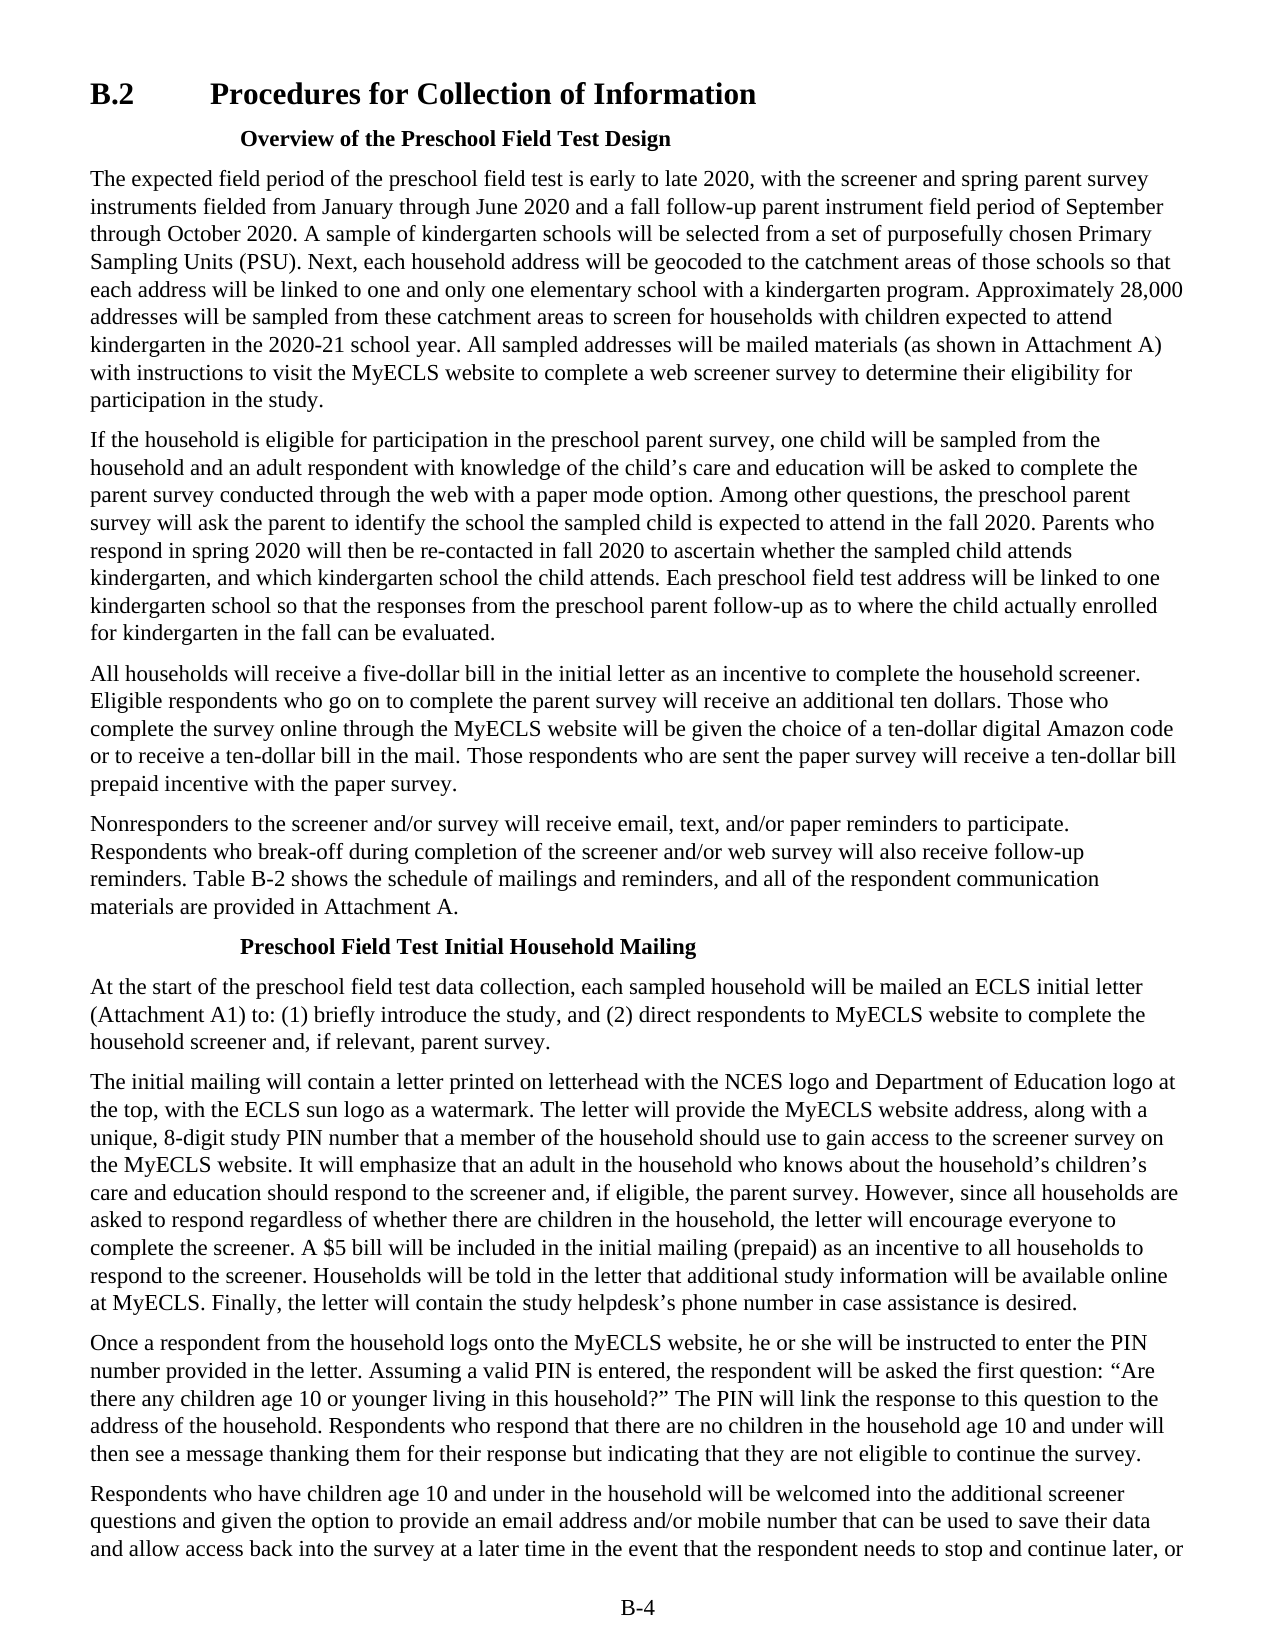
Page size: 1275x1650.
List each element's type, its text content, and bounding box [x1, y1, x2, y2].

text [90, 1480, 1185, 1561]
text Once a respondent from the household logs onto the MyECLS website, he or she will be instructed to enter the PIN number provided in the letter. Assuming a valid PIN is entered, the respondent will be asked the first question: “Are there any children age 10 or younger living in this household?” The PIN will link the response to this question to the address of the household. Respondents who respond that there are no children in the household age 10 and under will then see a message thanking them for their response but indicating that they are not eligible to continue the survey. [90, 1329, 1185, 1466]
subtitle Overview of the Preschool Field Test Design [210, 125, 1185, 152]
text Nonresponders to the screener and/or survey will receive email, text, and/or paper reminders to participate. Respondents who break-off during completion of the screener and/or web survey will also receive follow-up reminders. Table B-2 shows the schedule of mailings and reminders, and all of the respondent communication materials are provided in Attachment A. [90, 810, 1185, 919]
text The expected field period of the preschool field test is early to late 2020, with the screener and spring parent survey instruments fielded from January through June 2020 and a fall follow-up parent instrument field period of September through October 2020. A sample of kindergarten schools will be selected from a set of purposefully chosen Primary Sampling Units (PSU). Next, each household address will be geocoded to the catchment areas of those schools so that each address will be linked to one and only one elementary school with a kindergarten program. Approximately 28,000 addresses will be sampled from these catchment areas to screen for households with children expected to attend kindergarten in the 2020-21 school year. All sampled addresses will be mailed materials (as shown in Attachment A) with instructions to visit the MyECLS website to complete a web screener survey to determine their eligibility for participation in the study. [90, 165, 1185, 412]
subtitle B.2 Procedures for Collection of Information [90, 75, 1185, 111]
text At the start of the preschool field test data collection, each sampled household will be mailed an ECLS initial letter (Attachment A1) to: (1) briefly introduce the study, and (2) direct respondents to MyECLS website to complete the household screener and, if relevant, parent survey. [90, 973, 1185, 1055]
text The initial mailing will contain a letter printed on letterhead with the NCES logo and Department of Education logo at the top, with the ECLS sun logo as a watermark. The letter will provide the MyECLS website address, along with a unique, 8-digit study PIN number that a member of the household should use to gain access to the screener survey on the MyECLS website. It will emphasize that an adult in the household who knows about the household’s children’s care and education should respond to the screener and, if eligible, the parent survey. However, since all households are asked to respond regardless of whether there are children in the household, the letter will encourage everyone to complete the screener. A $5 bill will be included in the initial mailing (prepaid) as an incentive to all households to respond to the screener. Households will be told in the letter that additional study information will be available online at MyECLS. Finally, the letter will contain the study helpdesk’s phone number in case assistance is desired. [90, 1068, 1185, 1316]
text If the household is eligible for participation in the preschool parent survey, one child will be sampled from the household and an adult respondent with knowledge of the child’s care and education will be asked to complete the parent survey conducted through the web with a paper mode option. Among other questions, the preschool parent survey will ask the parent to identify the school the sampled child is expected to attend in the fall 2020. Parents who respond in spring 2020 will then be re-contacted in fall 2020 to ascertain whether the sampled child attends kindergarten, and which kindergarten school the child attends. Each preschool field test address will be linked to one kindergarten school so that the responses from the preschool parent follow-up as to where the child actually enrolled for kindergarten in the fall can be evaluated. [90, 426, 1185, 646]
text All households will receive a five-dollar bill in the initial letter as an incentive to complete the household screener. Eligible respondents who go on to complete the parent survey will receive an additional ten dollars. Those who complete the survey online through the MyECLS website will be given the choice of a ten-dollar digital Amazon code or to receive a ten-dollar bill in the mail. Those respondents who are sent the paper survey will receive a ten-dollar bill prepaid incentive with the paper survey. [90, 659, 1185, 796]
subtitle Preschool Field Test Initial Household Mailing [210, 933, 1185, 959]
